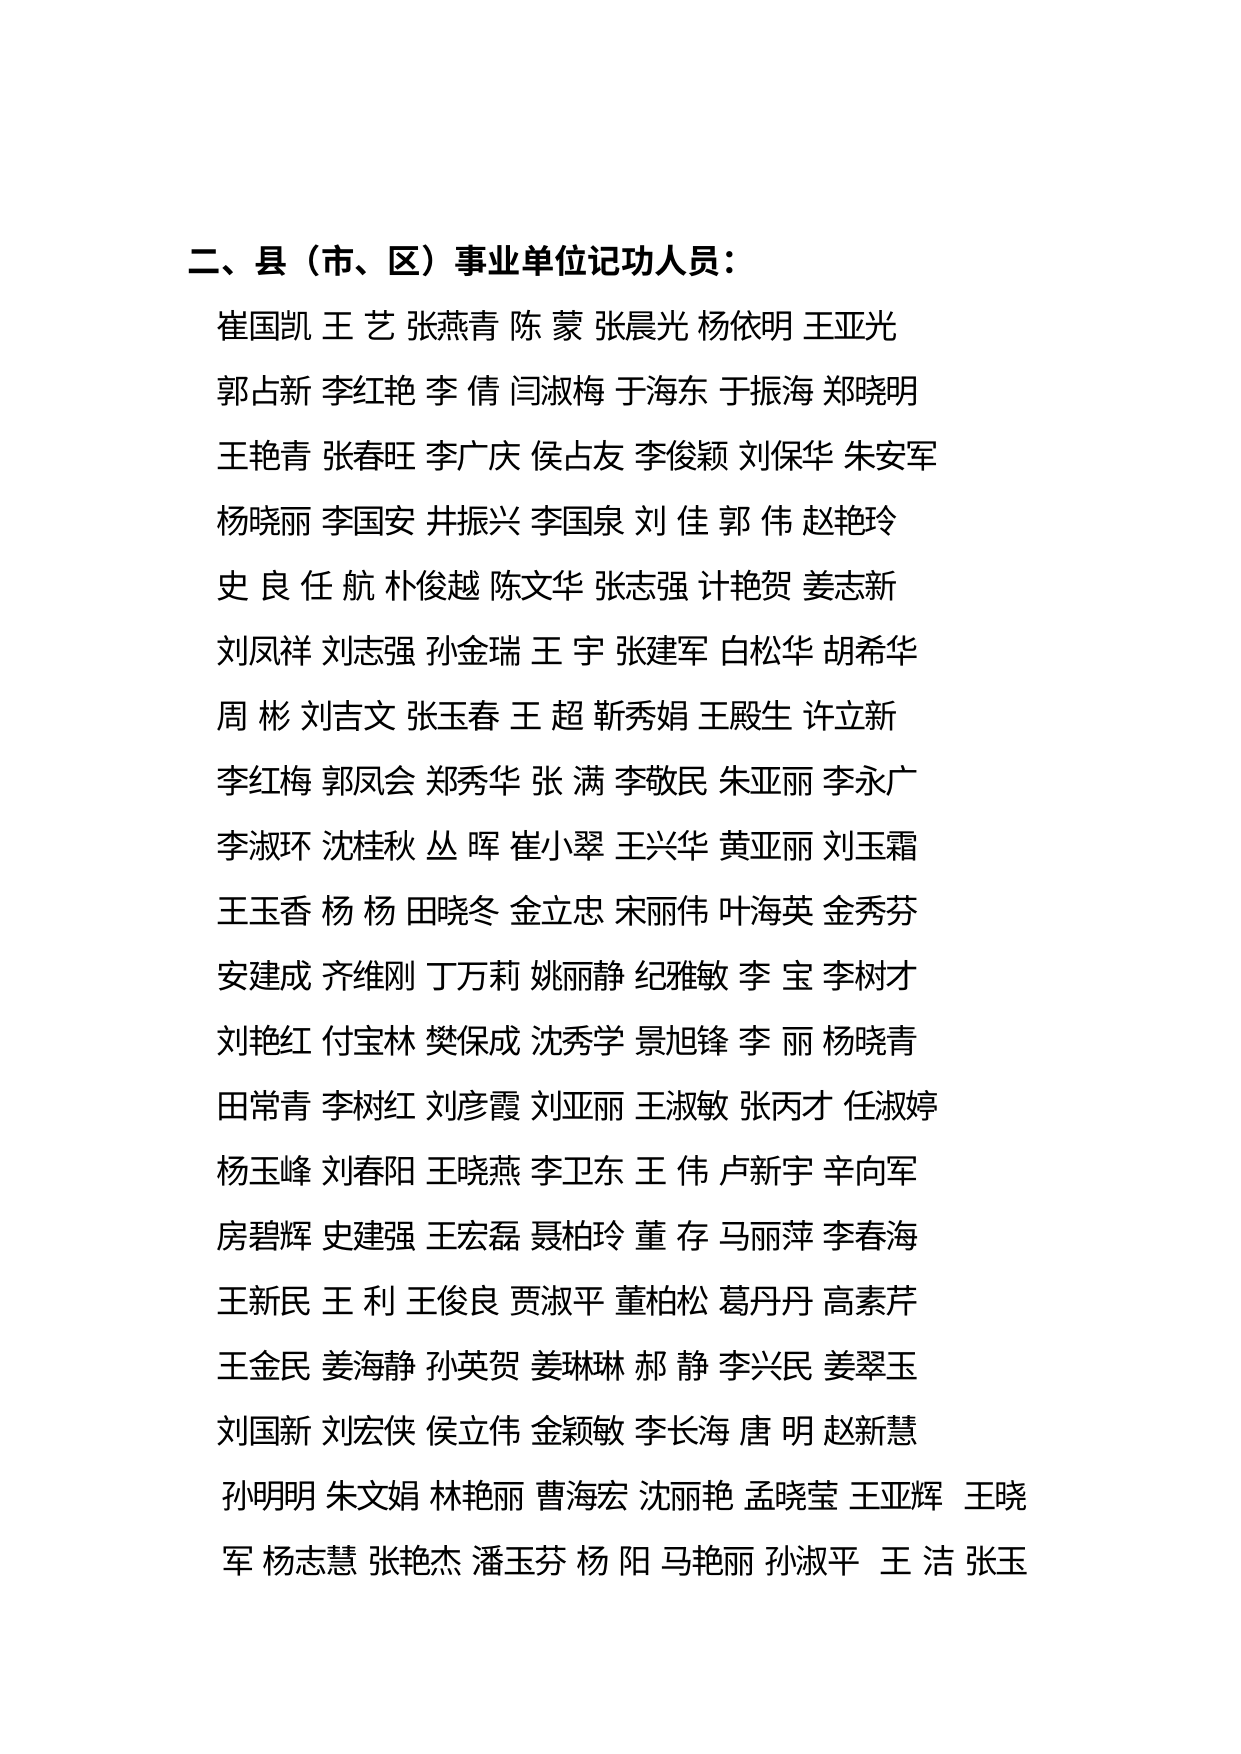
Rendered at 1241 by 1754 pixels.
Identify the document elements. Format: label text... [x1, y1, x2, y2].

text 田常青 李树红 刘彦霞 刘亚丽 王淑敏 张丙才 任淑婷 [187, 1072, 1053, 1137]
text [221, 1462, 1053, 1592]
text 王玉香 杨 杨 田晓冬 金立忠 宋丽伟 叶海英 金秀芬 [187, 877, 1053, 942]
text 杨晓丽 李国安 井振兴 李国泉 刘 佳 郭 伟 赵艳玲 [187, 487, 1053, 552]
text 周 彬 刘吉文 张玉春 王 超 靳秀娟 王殿生 许立新 [187, 682, 1053, 747]
text 史 良 任 航 朴俊越 陈文华 张志强 计艳贺 姜志新 [187, 552, 1053, 617]
text 郭占新 李红艳 李 倩 闫淑梅 于海东 于振海 郑晓明 [187, 357, 1053, 422]
text 杨玉峰 刘春阳 王晓燕 李卫东 王 伟 卢新宇 辛向军 [187, 1137, 1053, 1202]
text 刘艳红 付宝林 樊保成 沈秀学 景旭锋 李 丽 杨晓青 [187, 1007, 1053, 1072]
text 王艳青 张春旺 李广庆 侯占友 李俊颖 刘保华 朱安军 [187, 422, 1053, 487]
list 县（市、区）事业单位记功人员： [187, 227, 1053, 292]
text 安建成 齐维刚 丁万莉 姚丽静 纪雅敏 李 宝 李树才 [187, 942, 1053, 1007]
text 王新民 王 利 王俊良 贾淑平 董柏松 葛丹丹 高素芹 [187, 1267, 1053, 1332]
text 李红梅 郭凤会 郑秀华 张 满 李敬民 朱亚丽 李永广 [187, 747, 1053, 812]
text 王金民 姜海静 孙英贺 姜琳琳 郝 静 李兴民 姜翠玉 [187, 1332, 1053, 1397]
text 房碧辉 史建强 王宏磊 聂柏玲 董 存 马丽萍 李春海 [187, 1202, 1053, 1267]
text 崔国凯 王 艺 张燕青 陈 蒙 张晨光 杨依明 王亚光 [187, 292, 1053, 357]
text 刘凤祥 刘志强 孙金瑞 王 宇 张建军 白松华 胡希华 [187, 617, 1053, 682]
text 刘国新 刘宏侠 侯立伟 金颖敏 李长海 唐 明 赵新慧 [187, 1397, 1053, 1462]
text 李淑环 沈桂秋 丛 晖 崔小翠 王兴华 黄亚丽 刘玉霜 [187, 812, 1053, 877]
